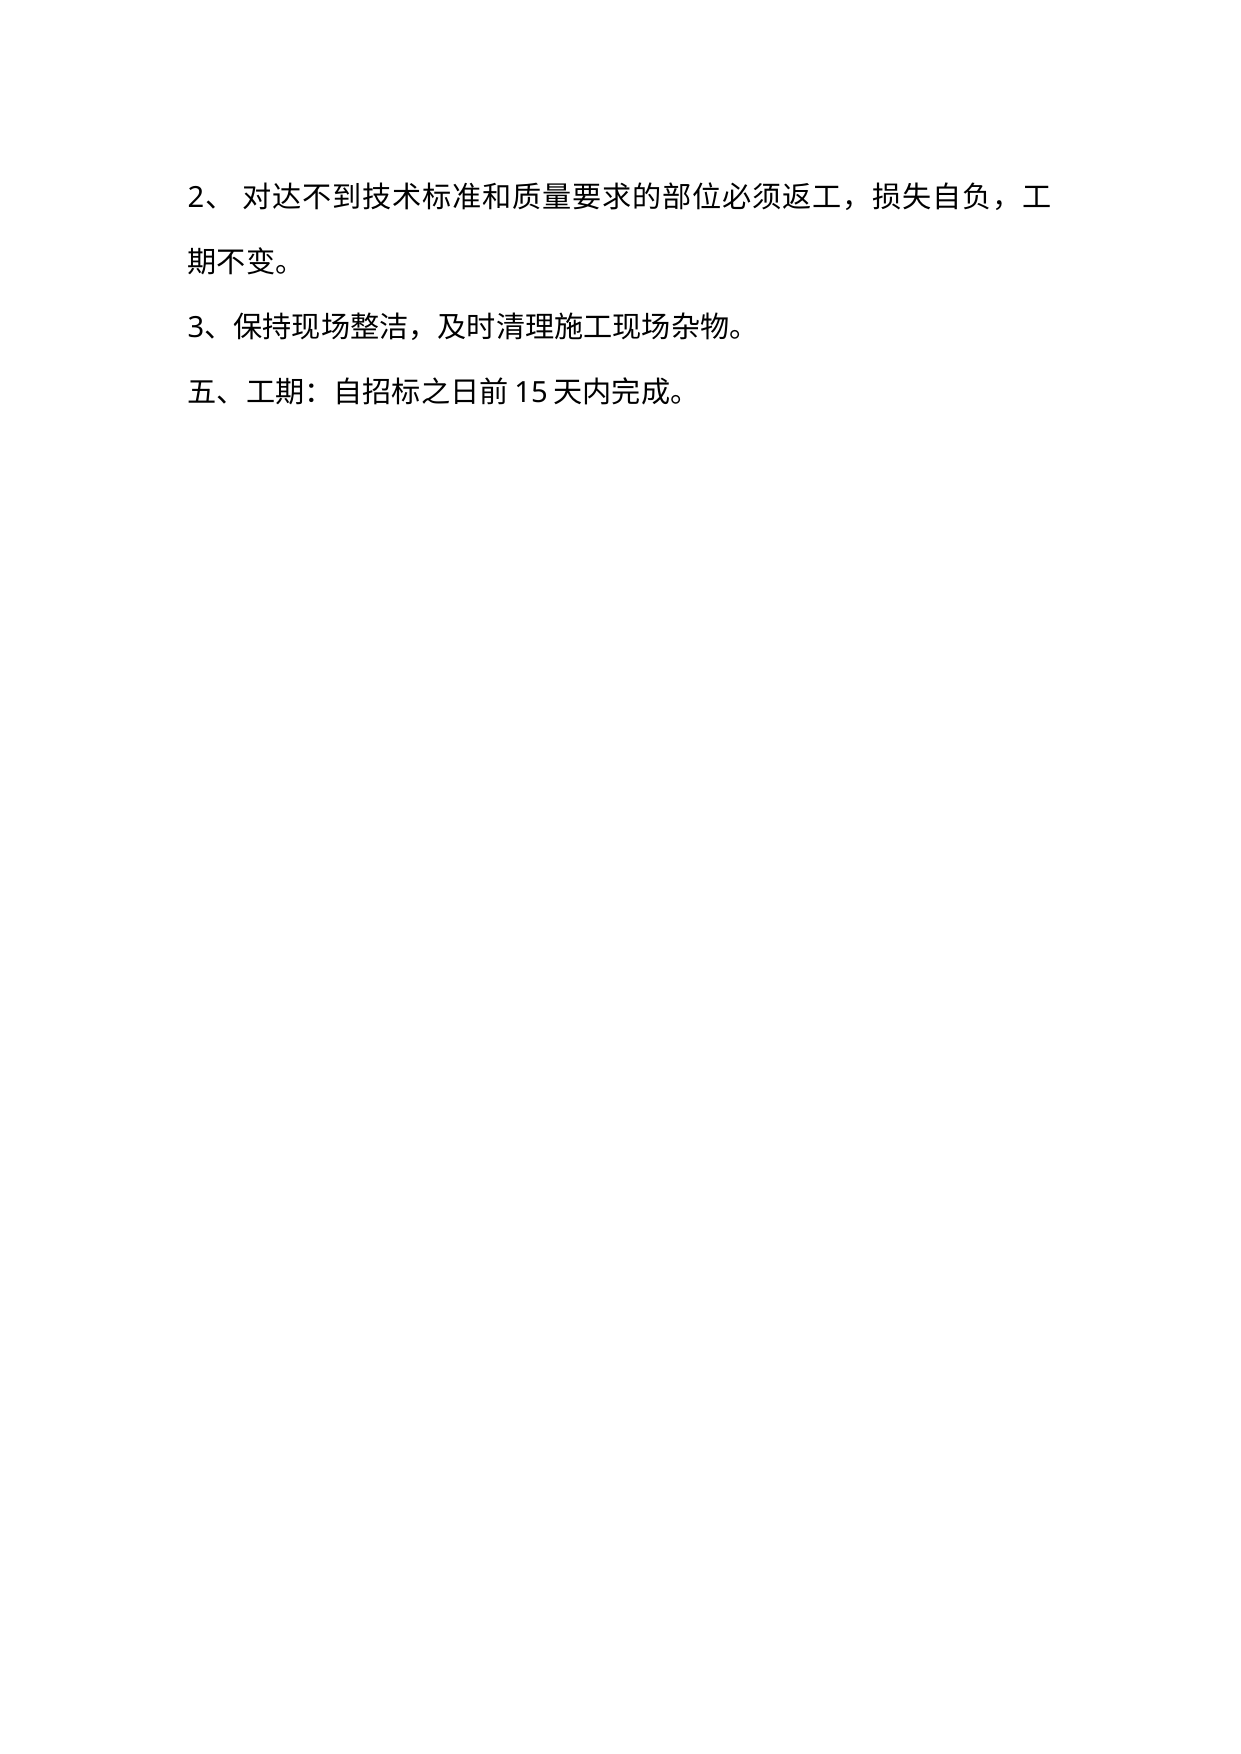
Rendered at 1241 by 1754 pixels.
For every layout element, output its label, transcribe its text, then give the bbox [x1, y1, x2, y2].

text 五、工期：自招标之日前15天内完成。 [187, 357, 1053, 422]
text 2、 对达不到技术标准和质量要求的部位必须返工，损失自负，工期不变。 [187, 162, 1053, 292]
text 3、保持现场整洁，及时清理施工现场杂物。 [187, 292, 1053, 357]
